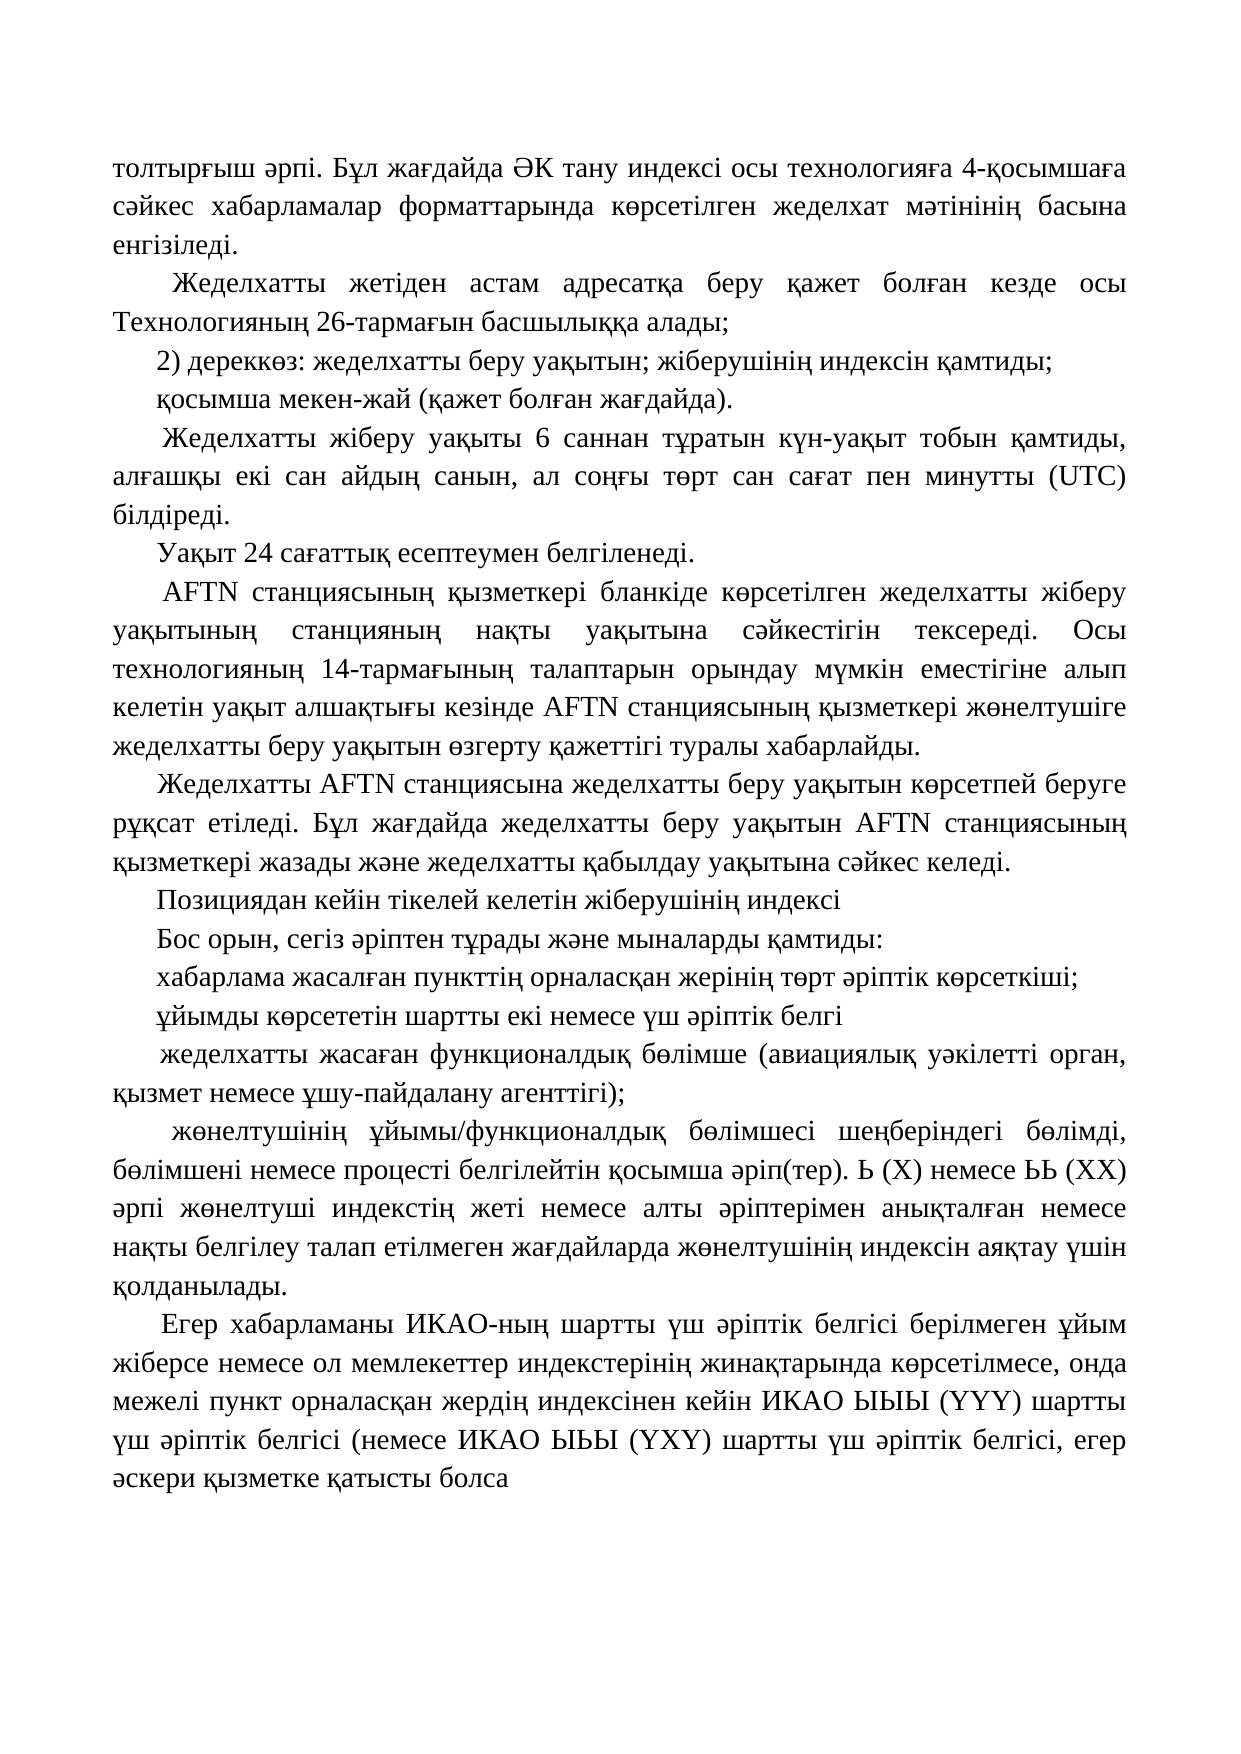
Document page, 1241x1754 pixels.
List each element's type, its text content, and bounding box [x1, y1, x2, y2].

text Жеделхатты AFTN станциясына жеделхатты беру уақытын көрсетпей беруге рұқсат етіледі. Бұл жағдайда жеделхатты беру уақытын AFTN станциясының қызметкері жазады және жеделхатты қабылдау уақытына сәйкес келеді. [112, 767, 1128, 877]
text хабарлама жасалған пункттің орналасқан жерінің төрт әріптік көрсеткіші; [112, 959, 1128, 993]
text Жеделхатты жіберу уақыты 6 саннан тұратын күн-уақыт тобын қамтиды, алғашқы екі сан айдың санын, ал соңғы төрт сан сағат пен минутты (UTC) білдіреді. [112, 420, 1128, 530]
text Жеделхатты жетіден астам адресатқа беру қажет болған кезде осы Технологияның 26-тармағын басшылыққа алады; [112, 266, 1128, 338]
text ұйымды көрсететін шартты екі немесе үш әріптік белгі [112, 998, 1128, 1031]
text қосымша мекен-жай (қажет болған жағдайда). [112, 381, 1128, 415]
text Уақыт 24 сағаттық есептеумен белгіленеді. [112, 535, 1128, 569]
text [112, 150, 1128, 261]
text AFTN станциясының қызметкері бланкіде көрсетілген жеделхатты жіберу уақытының станцияның нақты уақытына сәйкестігін тексереді. Осы технологияның 14-тармағының талаптарын орындау мүмкін еместігіне алып келетін уақыт алшақтығы кезінде AFTN станциясының қызметкері жөнелтушіге жеделхатты беру уақытын өзгерту қажеттігі туралы хабарлайды. [112, 574, 1128, 762]
text Егер хабарламаны ИКАО-ның шартты үш әріптік белгісі берілмеген ұйым жіберсе немесе ол мемлекеттер индекстерінің жинақтарында көрсетілмесе, онда межелі пункт орналасқан жердің индексінен кейін ИКАО ЫЫЫ (YYY) шартты үш әріптік белгісі (немесе ИКАО ЫЬЫ (YXY) шартты үш әріптік белгісі, егер әскери қызметке қатысты болса [112, 1306, 1128, 1494]
text жөнелтушінің ұйымы/функционалдық бөлімшесі шеңберіндегі бөлімді, бөлімшені немесе процесті белгілейтін қосымша әріп(тер). Ь (Х) немесе ЬЬ (ХХ) әрпі жөнелтуші индекстің жеті немесе алты әріптерімен анықталған немесе нақты белгілеу талап етілмеген жағдайларда жөнелтушінің индексін аяқтау үшін қолданылады. [112, 1113, 1128, 1301]
text жеделхатты жасаған функционалдық бөлімше (авиациялық уәкілетті орган, қызмет немесе ұшу-пайдалану агенттігі); [112, 1036, 1128, 1108]
text 2) дереккөз: жеделхатты беру уақытын; жіберушінің индексін қамтиды; [112, 343, 1128, 376]
text Позициядан кейін тікелей келетін жіберушінің индексі [112, 882, 1128, 916]
text Бос орын, сегіз әріптен тұрады және мыналарды қамтиды: [112, 921, 1128, 954]
